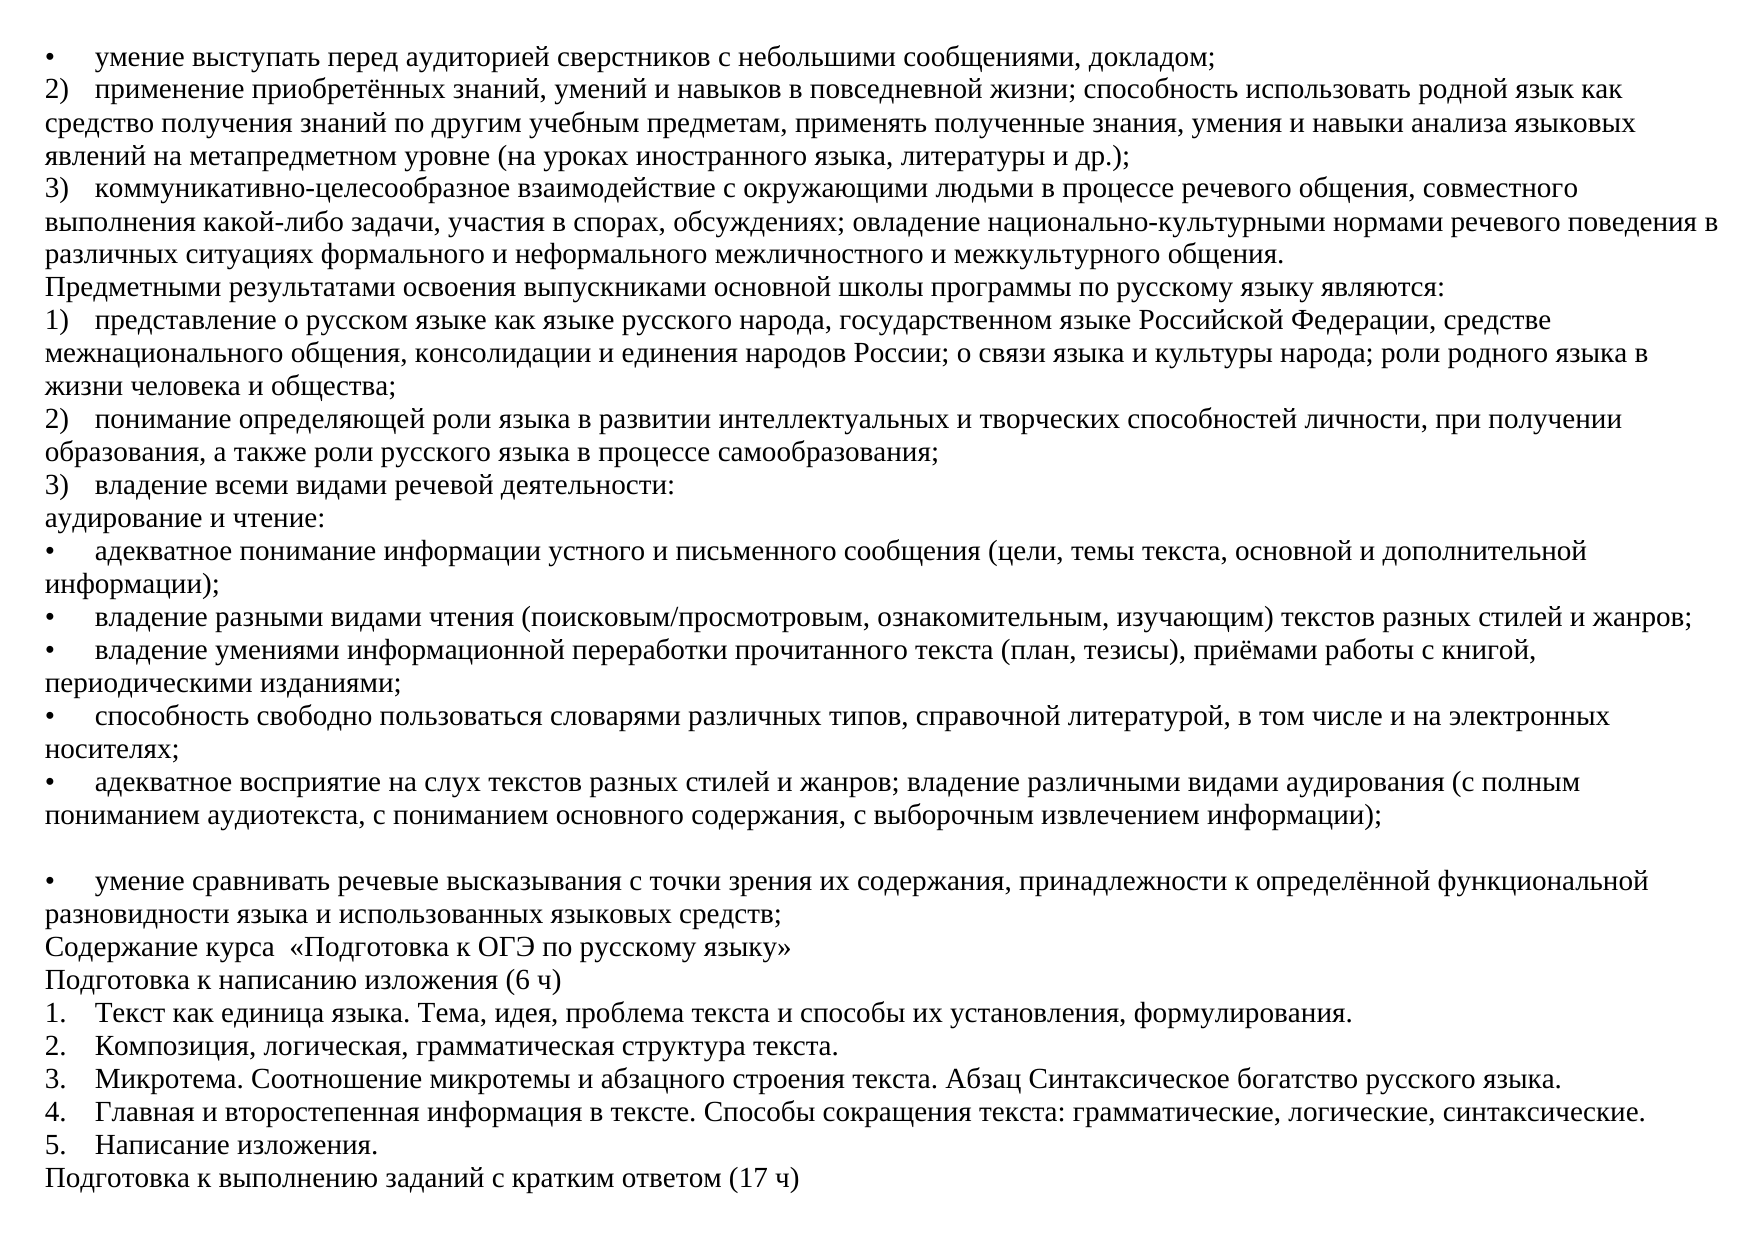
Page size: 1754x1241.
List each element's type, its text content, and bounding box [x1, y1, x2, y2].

text Предметными результатами освоения выпускниками основной школы программы по русскому языку являются: [44, 270, 1725, 303]
text • адекватное восприятие на слух текстов разных стилей и жанров; владение различными видами аудирования (с полным пониманием аудиотекста, с пониманием основного содержания, с выборочным извлечением информации); [44, 765, 1725, 831]
text Подготовка к выполнению заданий с кратким ответом (17 ч) [44, 1161, 1725, 1194]
text 2. Композиция, логическая, грамматическая структура текста. [44, 1029, 1725, 1062]
text • умение сравнивать речевые высказывания с точки зрения их содержания, принадлежности к определённой функциональной разновидности языка и использованных языковых средств; [44, 864, 1725, 930]
text • умение выступать перед аудиторией сверстников с небольшими сообщениями, докладом; [44, 40, 1725, 72]
text аудирование и чтение: [44, 501, 1725, 534]
text 1) представление о русском языке как языке русского народа, государственном языке Российской Федерации, средстве межнационального общения, консолидации и единения народов России; о связи языка и культуры народа; роли родного языка в жизни человека и общества; [44, 303, 1725, 402]
text • владение умениями информационной переработки прочитанного текста (план, тезисы), приёмами работы с книгой, периодическими изданиями; [44, 633, 1725, 699]
text Подготовка к написанию изложения (6 ч) [44, 963, 1725, 996]
text 3) владение всеми видами речевой деятельности: [44, 468, 1725, 501]
text 4. Главная и второстепенная информация в тексте. Способы сокращения текста: грамматические, логические, синтаксические. [44, 1095, 1725, 1128]
text 5. Написание изложения. [44, 1128, 1725, 1161]
text • способность свободно пользоваться словарями различных типов, справочной литературой, в том числе и на электронных носителях; [44, 699, 1725, 765]
text • адекватное понимание информации устного и письменного сообщения (цели, темы текста, основной и дополнительной информации); [44, 534, 1725, 600]
text 2) понимание определяющей роли языка в развитии интеллектуальных и творческих способностей личности, при получении образования, а также роли русского языка в процессе самообразования; [44, 402, 1725, 468]
text Содержание курса «Подготовка к ОГЭ по русскому языку» [44, 930, 1725, 963]
text 3) коммуникативно-целесообразное взаимодействие с окружающими людьми в процессе речевого общения, совместного выполнения какой-либо задачи, участия в спорах, обсуждениях; овладение национально-культурными нормами речевого поведения в различных ситуациях формального и неформального межличностного и межкультурного общения. [44, 172, 1725, 270]
text 1. Текст как единица языка. Тема, идея, проблема текста и способы их установления, формулирования. [44, 996, 1725, 1029]
text • владение разными видами чтения (поисковым/просмотровым, ознакомительным, изучающим) текстов разных стилей и жанров; [44, 600, 1725, 633]
text 2) применение приобретённых знаний, умений и навыков в повседневной жизни; способность использовать родной язык как средство получения знаний по другим учебным предметам, применять полученные знания, умения и навыки анализа языковых явлений на метапредметном уровне (на уроках иностранного языка, литературы и др.); [44, 73, 1725, 171]
text 3. Микротема. Соотношение микротемы и абзацного строения текста. Абзац Синтаксическое богатство русского языка. [44, 1062, 1725, 1095]
